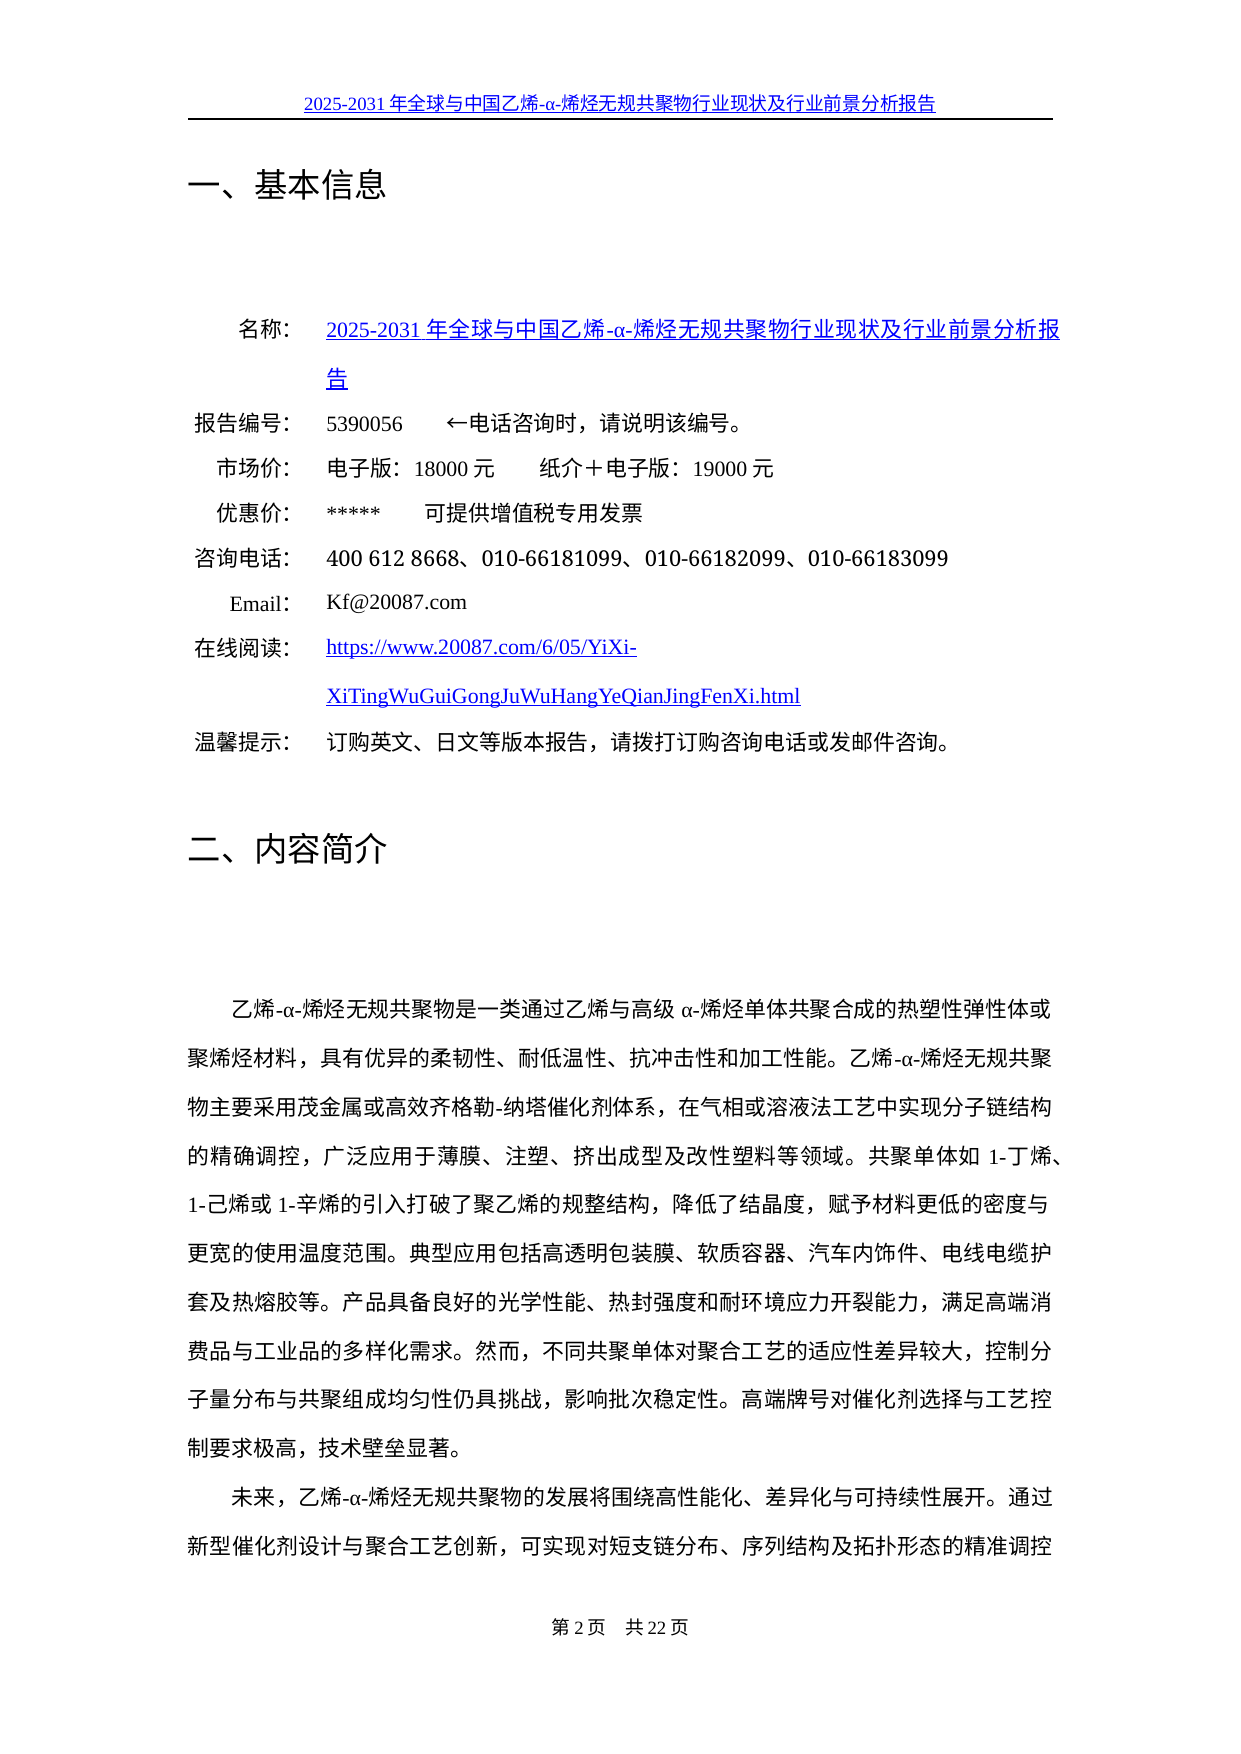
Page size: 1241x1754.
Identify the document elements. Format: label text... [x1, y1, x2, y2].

table_cell 优惠价： [167, 495, 315, 540]
table_cell Email： [167, 585, 315, 630]
table_cell 温馨提示： [167, 724, 315, 769]
table_cell 400 612 8668、010-66181099、010-66182099、010-66183099 [315, 540, 1073, 585]
table_cell ***** 可提供增值税专用发票 [315, 495, 1073, 540]
table_cell 5390056 ←电话咨询时，请说明该编号。 [315, 405, 1073, 450]
table_cell 市场价： [167, 450, 315, 495]
table_cell 在线阅读： [167, 630, 315, 724]
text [187, 992, 1053, 1561]
table_cell 报告编号： [167, 405, 315, 450]
table_cell Kf@20087.com [315, 585, 1073, 630]
table_cell 订购英文、日文等版本报告，请拨打订购咨询电话或发邮件咨询。 [315, 724, 1073, 769]
table_cell 咨询电话： [167, 540, 315, 585]
table_cell [315, 630, 1073, 724]
table_header 名称： [167, 312, 315, 405]
table_header 2025-2031年全球与中国乙烯-α-烯烃无规共聚物行业现状及行业前景分析报告 [315, 312, 1073, 405]
title 一、基本信息 [187, 150, 1053, 215]
title 二、内容简介 [187, 814, 1053, 879]
table_cell 电子版：18000 元 纸介＋电子版：19000 元 [315, 450, 1073, 495]
